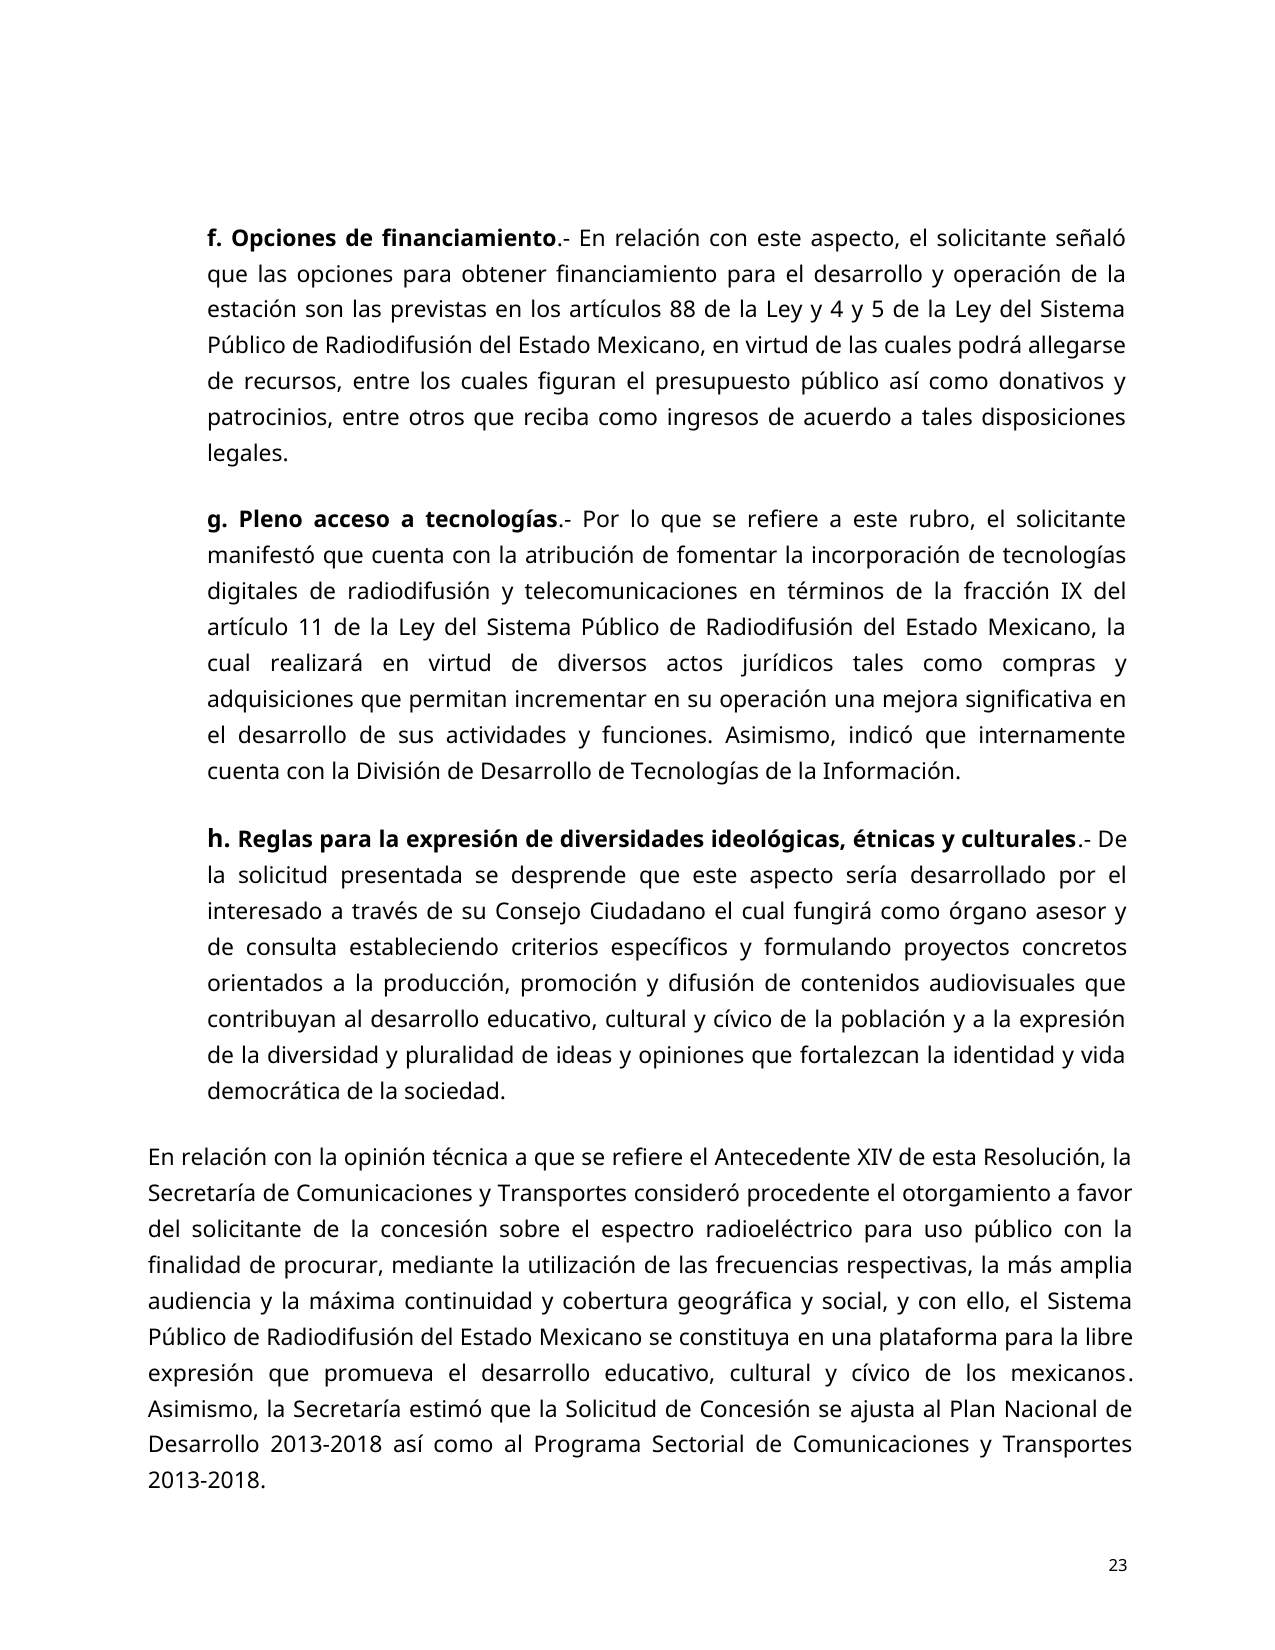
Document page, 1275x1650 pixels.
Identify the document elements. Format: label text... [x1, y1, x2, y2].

text En relación con la opinión técnica a que se refiere el Antecedente XIV de esta Resolución, la Secretaría de Comunicaciones y Transportes consideró procedente el otorgamiento a favor del solicitante de la concesión sobre el espectro radioeléctrico para uso público con la finalidad de procurar, mediante la utilización de las frecuencias respectivas, la más amplia audiencia y la máxima continuidad y cobertura geográfica y social, y con ello, el Sistema Público de Radiodifusión del Estado Mexicano se constituya en una plataforma para la libre expresión que promueva el desarrollo educativo, cultural y cívico de los mexicanos. Asimismo, la Secretaría estimó que la Solicitud de Concesión se ajusta al Plan Nacional de Desarrollo 2013-2018 así como al Programa Sectorial de Comunicaciones y Transportes 2013-2018. [148, 1141, 1134, 1496]
list g. Pleno acceso a tecnologías.- Por lo que se refiere a este rubro, el solicitante manifestó que cuenta con la atribución de fomentar la incorporación de tecnologías digitales de radiodifusión y telecomunicaciones en términos de la fracción IX del artículo 11 de la Ley del Sistema Público de Radiodifusión del Estado Mexicano, la cual realizará en virtud de diversos actos jurídicos tales como compras y adquisiciones que permitan incrementar en su operación una mejora significativa en el desarrollo de sus actividades y funciones. Asimismo, indicó que internamente cuenta con la División de Desarrollo de Tecnologías de la Información. [207, 503, 1127, 786]
list f. Opciones de financiamiento.- En relación con este aspecto, el solicitante señaló que las opciones para obtener financiamiento para el desarrollo y operación de la estación son las previstas en los artículos 88 de la Ley y 4 y 5 de la Ley del Sistema Público de Radiodifusión del Estado Mexicano, en virtud de las cuales podrá allegarse de recursos, entre los cuales figuran el presupuesto público así como donativos y patrocinios, entre otros que reciba como ingresos de acuerdo a tales disposiciones legales. [207, 222, 1127, 468]
list h. Reglas para la expresión de diversidades ideológicas, étnicas y culturales.- De la solicitud presentada se desprende que este aspecto sería desarrollado por el interesado a través de su Consejo Ciudadano el cual fungirá como órgano asesor y de consulta estableciendo criterios específicos y formulando proyectos concretos orientados a la producción, promoción y difusión de contenidos audiovisuales que contribuyan al desarrollo educativo, cultural y cívico de la población y a la expresión de la diversidad y pluralidad de ideas y opiniones que fortalezcan la identidad y vida democrática de la sociedad. [207, 821, 1127, 1106]
